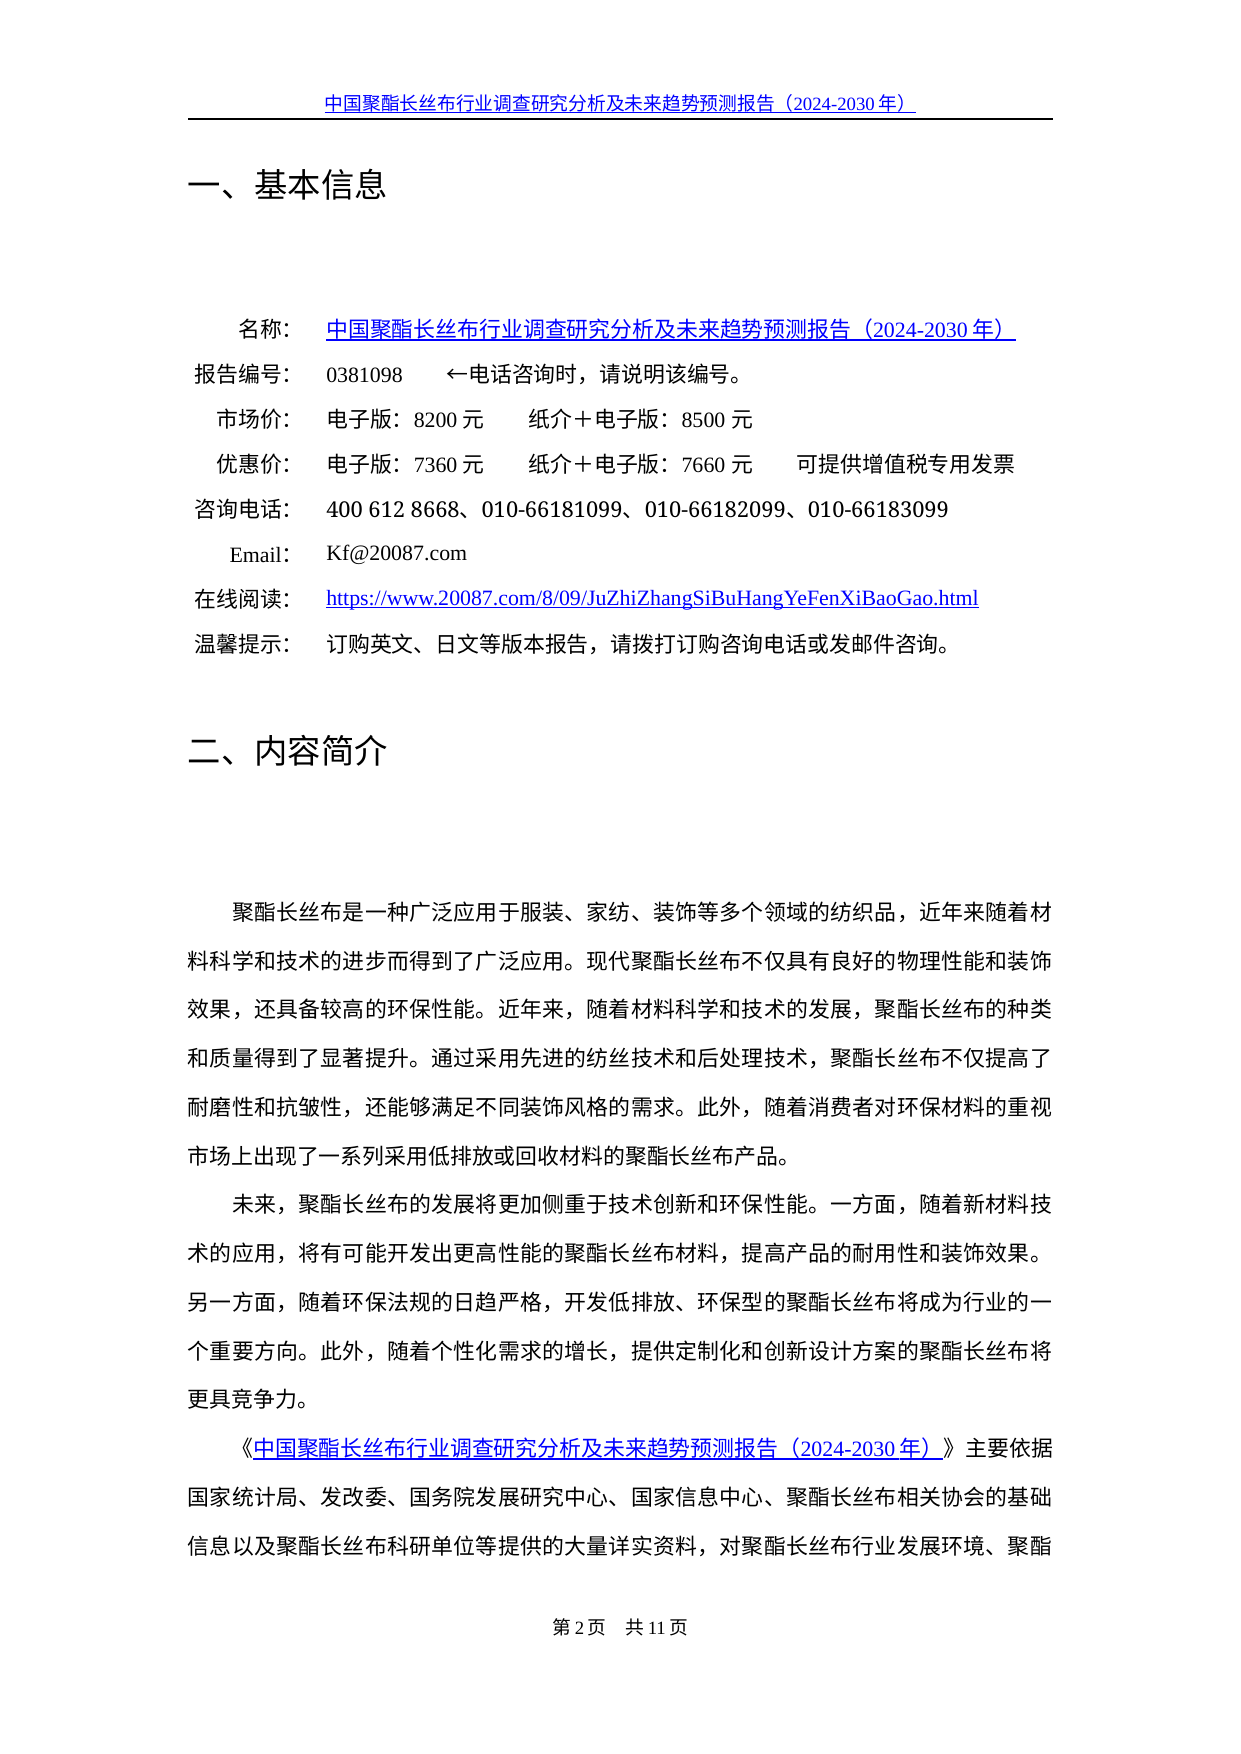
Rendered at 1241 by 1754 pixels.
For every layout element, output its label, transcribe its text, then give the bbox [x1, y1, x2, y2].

table_header 名称： [167, 312, 315, 357]
title 二、内容简介 [187, 717, 1053, 782]
table_cell Email： [167, 537, 315, 582]
table_cell 400 612 8668、010-66181099、010-66182099、010-66183099 [315, 492, 1073, 537]
table_cell 温馨提示： [167, 627, 315, 672]
table_cell 报告编号： [167, 357, 315, 402]
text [187, 894, 1053, 1561]
table_cell 0381098 ←电话咨询时，请说明该编号。 [315, 357, 1073, 402]
table_cell 电子版：8200 元 纸介＋电子版：8500 元 [315, 402, 1073, 447]
table_cell 在线阅读： [167, 582, 315, 627]
table_header 中国聚酯长丝布行业调查研究分析及未来趋势预测报告（2024-2030年） [315, 312, 1073, 357]
table_cell 咨询电话： [167, 492, 315, 537]
table_cell 市场价： [167, 402, 315, 447]
table_cell Kf@20087.com [315, 537, 1073, 582]
table_cell 电子版：7360 元 纸介＋电子版：7660 元 可提供增值税专用发票 [315, 447, 1073, 492]
table_cell 订购英文、日文等版本报告，请拨打订购咨询电话或发邮件咨询。 [315, 627, 1073, 672]
table_cell 优惠价： [167, 447, 315, 492]
title 一、基本信息 [187, 150, 1053, 215]
table_cell [315, 582, 1073, 627]
